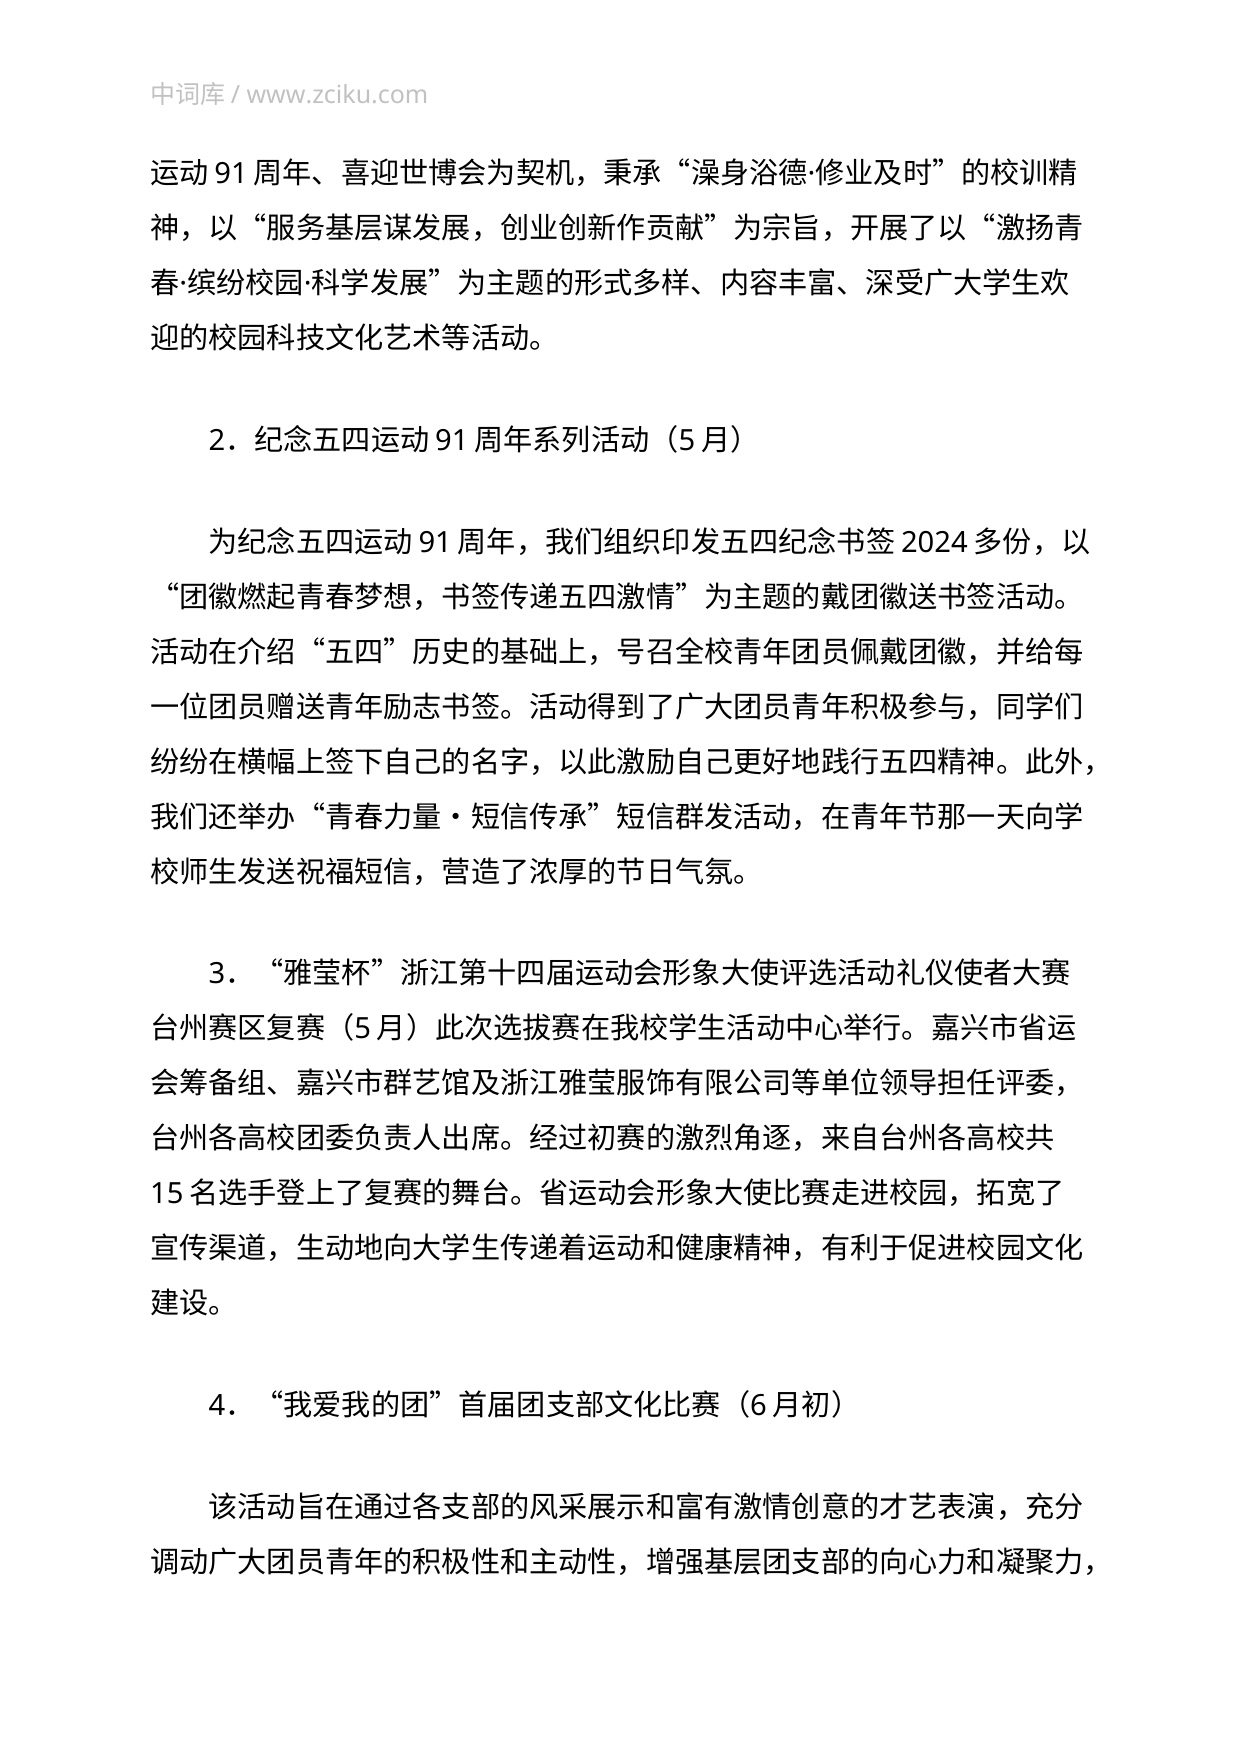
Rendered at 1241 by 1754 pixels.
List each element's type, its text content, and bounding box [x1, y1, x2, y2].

text 4．“我爱我的团”首届团支部文化比赛（6月初） [150, 1381, 1090, 1424]
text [150, 150, 1090, 357]
text 为纪念五四运动91周年，我们组织印发五四纪念书签2024多份，以“团徽燃起青春梦想，书签传递五四激情”为主题的戴团徽送书签活动。活动在介绍“五四”历史的基础上，号召全校青年团员佩戴团徽，并给每一位团员赠送青年励志书签。活动得到了广大团员青年积极参与，同学们纷纷在横幅上签下自己的名字，以此激励自己更好地践行五四精神。此外，我们还举办“青春力量•短信传承”短信群发活动，在青年节那一天向学校师生发送祝福短信，营造了浓厚的节日气氛。 [150, 519, 1090, 890]
text 2．纪念五四运动91周年系列活动（5月） [150, 417, 1090, 459]
text 3．“雅莹杯”浙江第十四届运动会形象大使评选活动礼仪使者大赛台州赛区复赛（5月）此次选拔赛在我校学生活动中心举行。嘉兴市省运会筹备组、嘉兴市群艺馆及浙江雅莹服饰有限公司等单位领导担任评委，台州各高校团委负责人出席。经过初赛的激烈角逐，来自台州各高校共15名选手登上了复赛的舞台。省运动会形象大使比赛走进校园，拓宽了宣传渠道，生动地向大学生传递着运动和健康精神，有利于促进校园文化建设。 [150, 950, 1090, 1322]
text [150, 1483, 1090, 1581]
